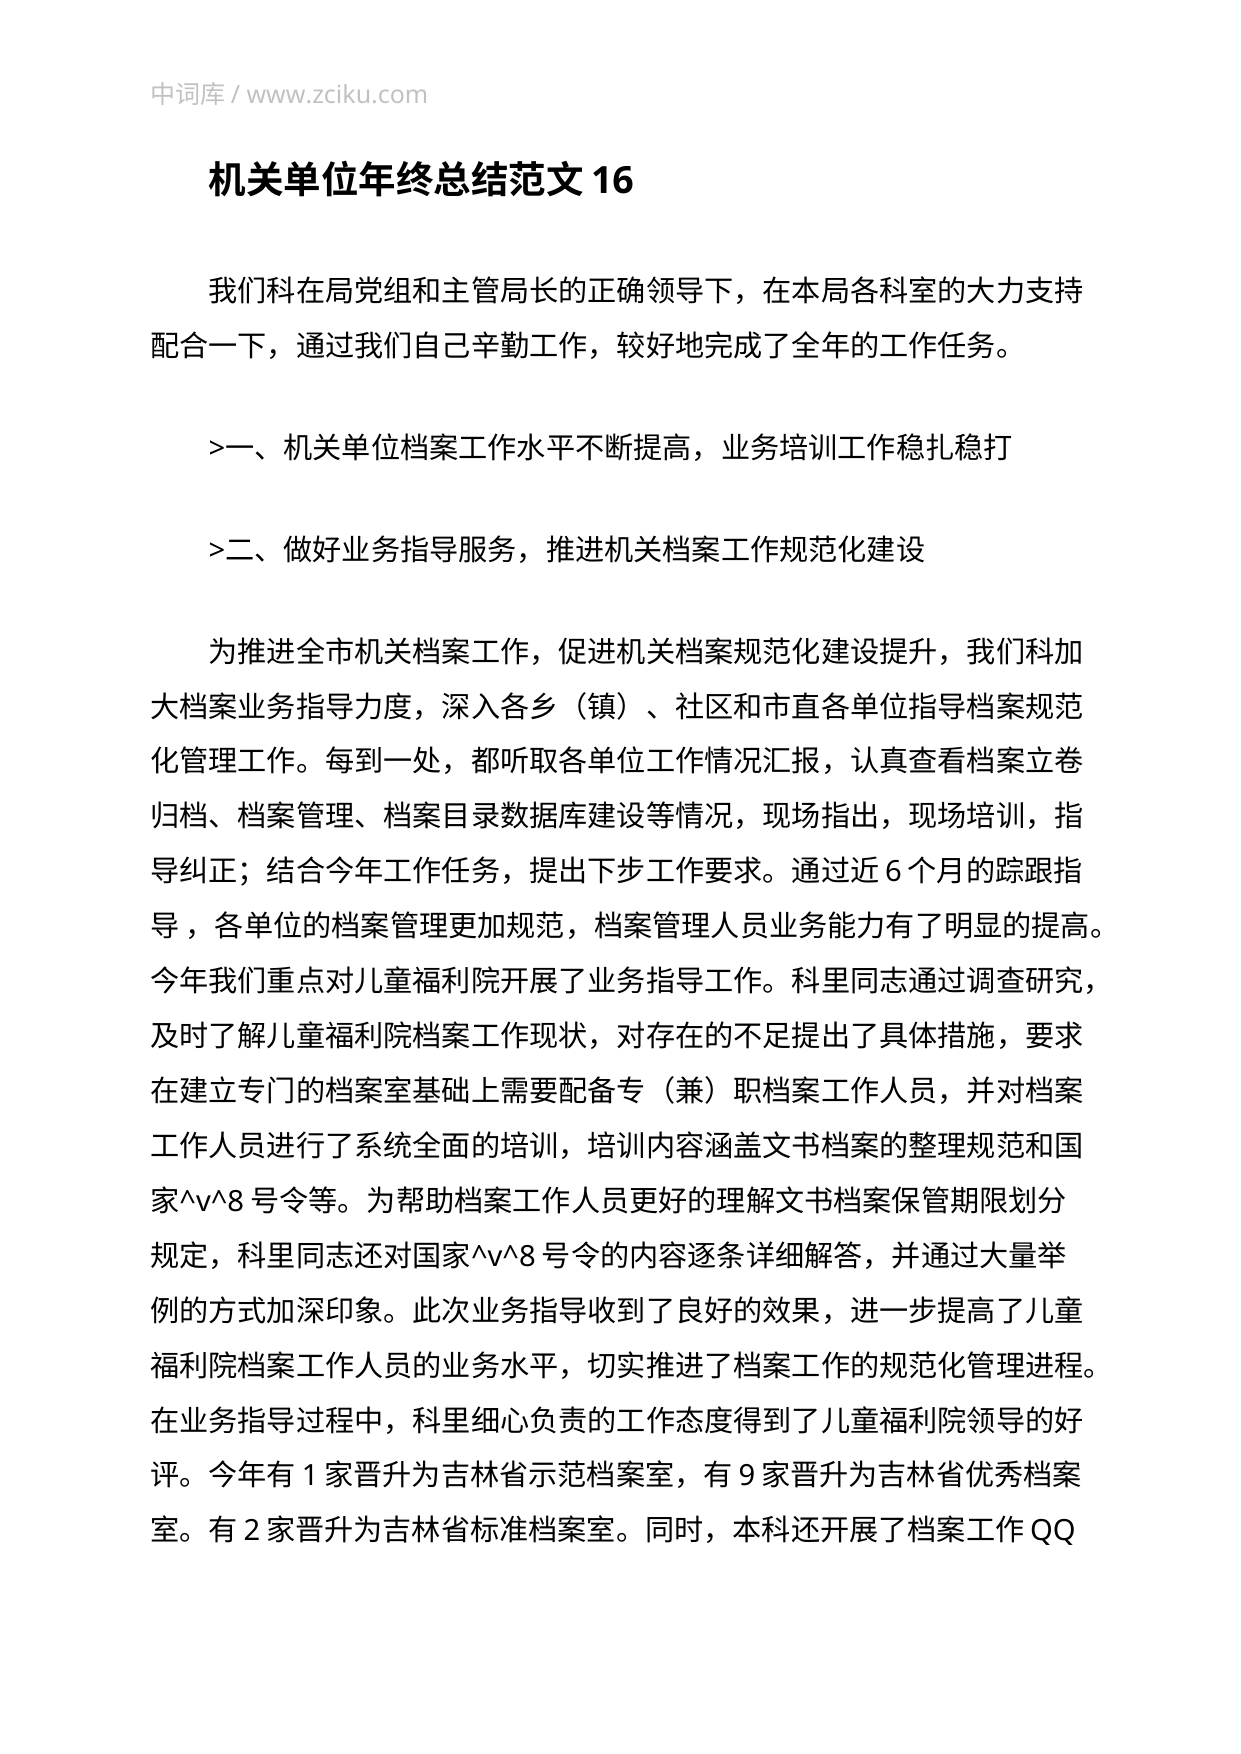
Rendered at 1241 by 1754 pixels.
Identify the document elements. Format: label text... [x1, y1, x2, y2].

text 机关单位年终总结范文16 [150, 150, 1090, 204]
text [150, 628, 1090, 1549]
text >二、做好业务指导服务，推进机关档案工作规范化建设 [150, 526, 1090, 569]
text 我们科在局党组和主管局长的正确领导下，在本局各科室的大力支持配合一下，通过我们自己辛勤工作，较好地完成了全年的工作任务。 [150, 268, 1090, 365]
text >一、机关单位档案工作水平不断提高，业务培训工作稳扎稳打 [150, 424, 1090, 467]
